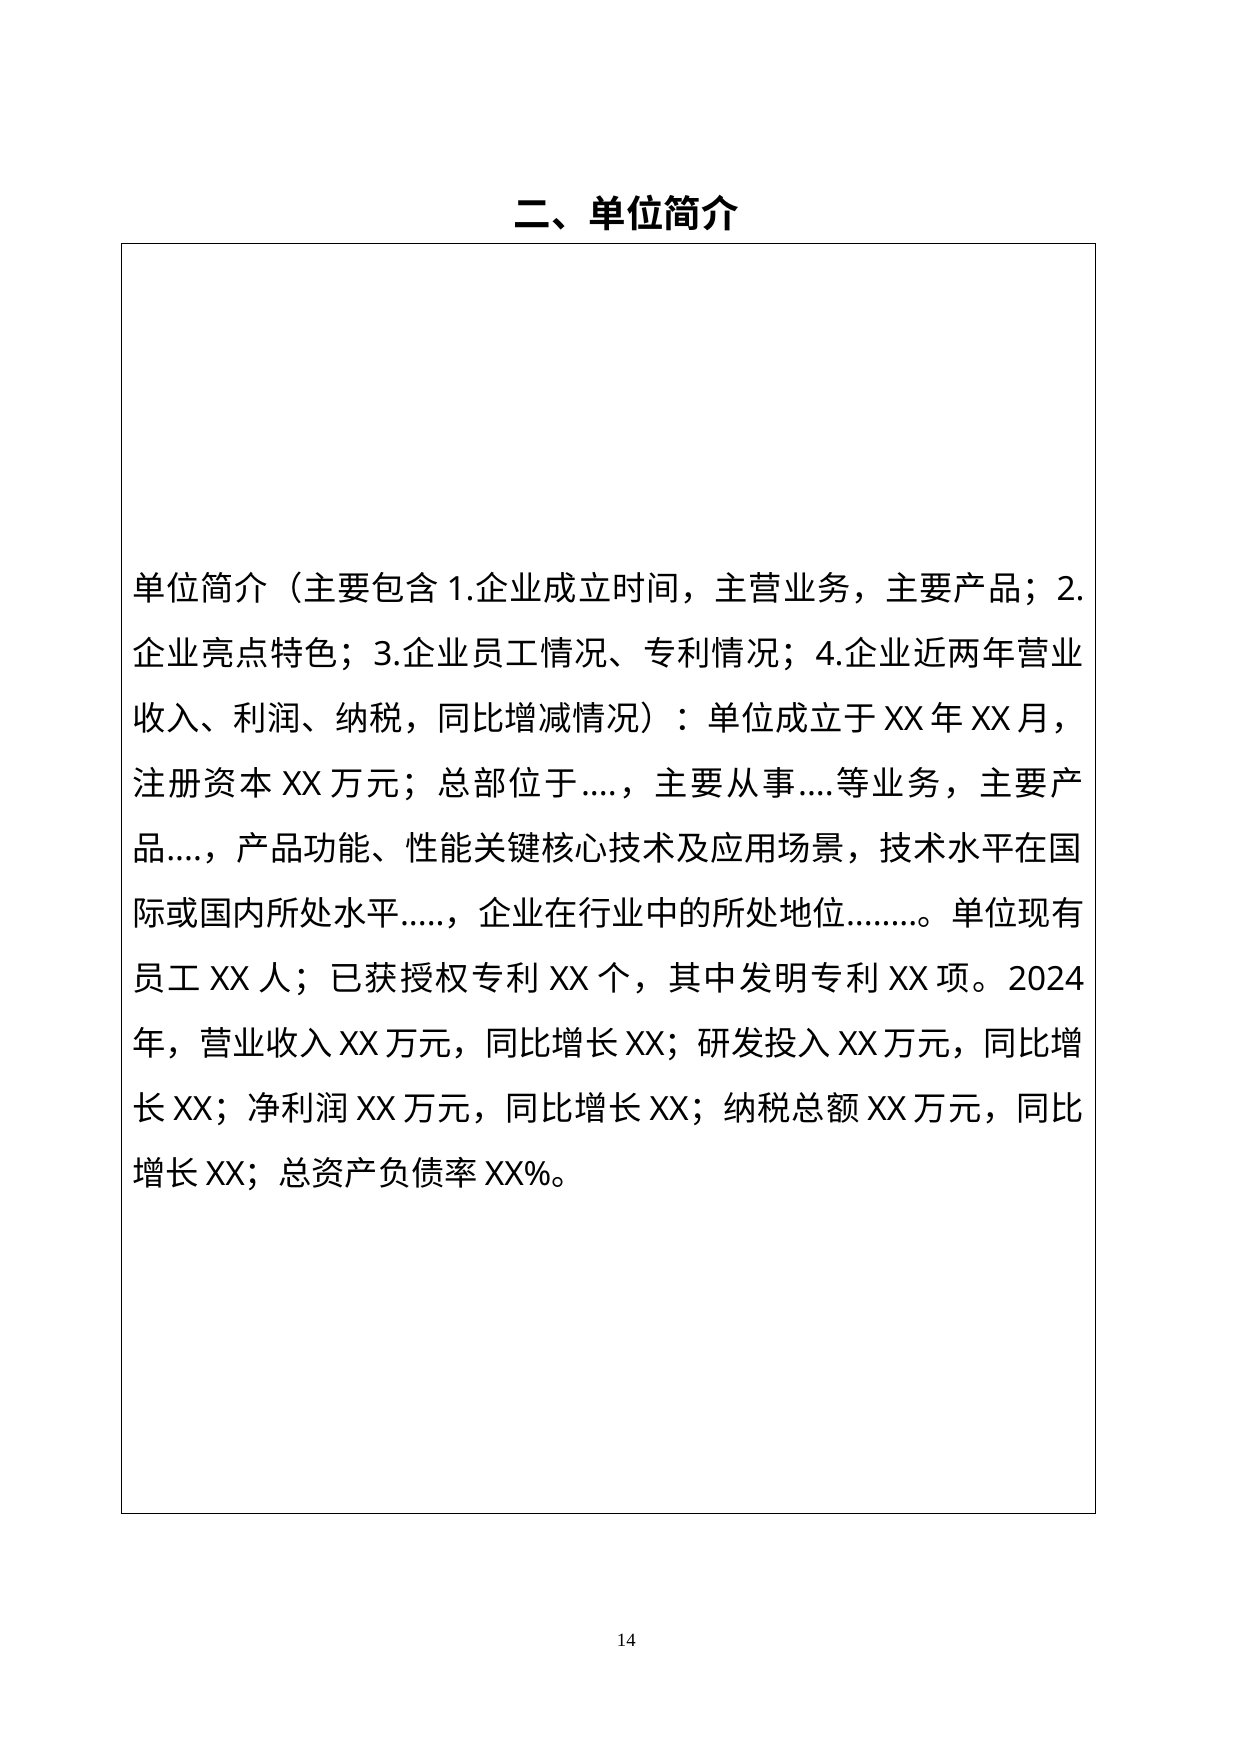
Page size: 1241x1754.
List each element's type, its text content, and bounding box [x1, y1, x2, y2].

table_header 单位简介（主要包含1.企业成立时间，主营业务，主要产品；2.企业亮点特色；3.企业员工情况、专利情况；4.企业近两年营业收入、利润、纳税，同比增减情况）：单位成立于XX年XX月，注册资本XX万元；总部位于....，主要从事....等业务，主要产品....，产品功能、性能关键核心技术及应用场景，技术水平在国际或国内所处水平.....，企业在行业中的所处地位........。单位现有员工XX人；已获授权专利XX个，其中发明专利XX项。2024年，营业收入XX万元，同比增长XX；研发投入XX万元，同比增长XX；净利润XX万元，同比增长XX；纳税总额XX万元，同比增长XX；总资产负债率XX%。 [122, 244, 1095, 1512]
text 二、单位简介 [165, 178, 1087, 243]
